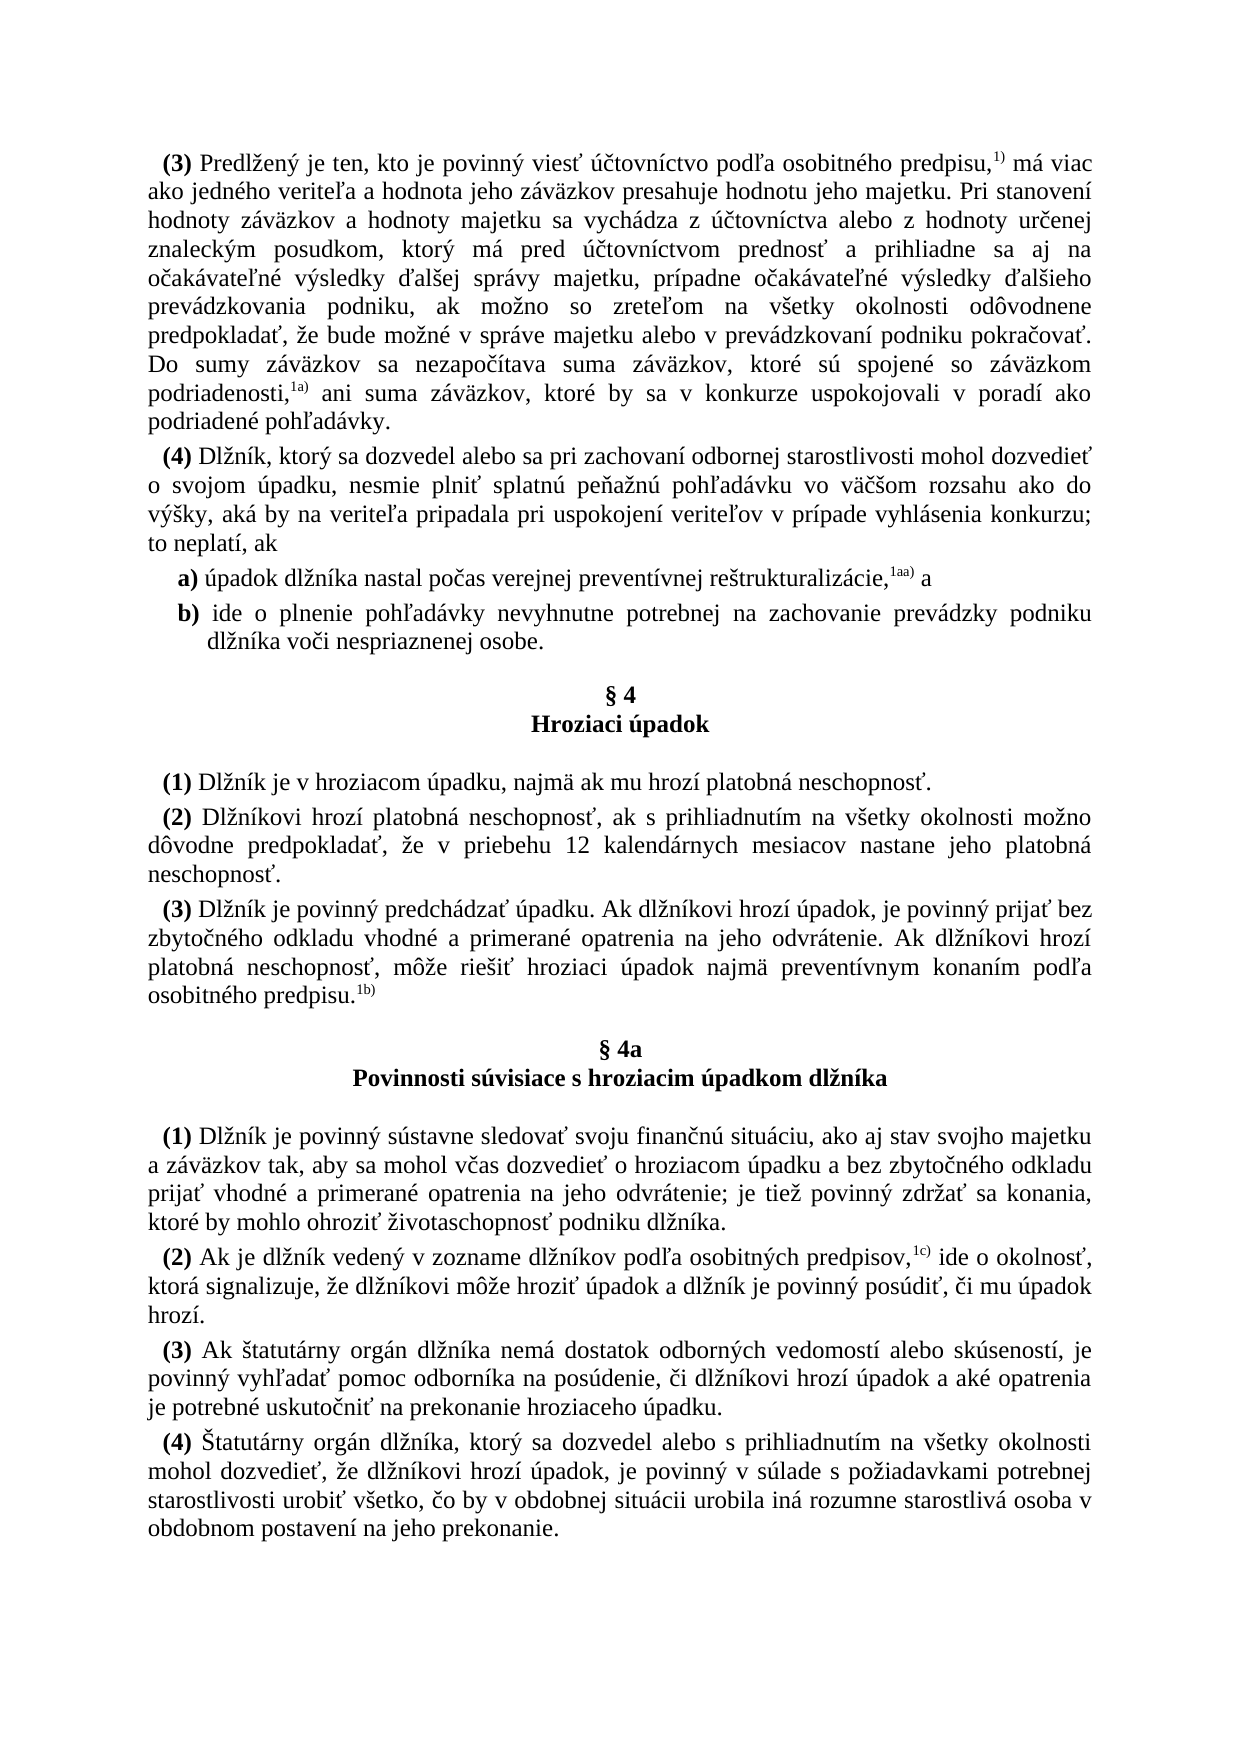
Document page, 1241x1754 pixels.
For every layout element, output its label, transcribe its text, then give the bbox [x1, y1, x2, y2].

text (2) Ak je dlžník vedený v zozname dlžníkov podľa osobitných predpisov,1c) ide o okolnosť, ktorá signalizuje, že dlžníkovi môže hroziť úpadok a dlžník je povinný posúdiť, či mu úpadok hrozí. [148, 1242, 1093, 1328]
text (4) Štatutárny orgán dlžníka, ktorý sa dozvedel alebo s prihliadnutím na všetky okolnosti mohol dozvedieť, že dlžníkovi hrozí úpadok, je povinný v súlade s požiadavkami potrebnej starostlivosti urobiť všetko, čo by v obdobnej situácii urobila iná rozumne starostlivá osoba v obdobnom postavení na jeho prekonanie. [148, 1427, 1093, 1542]
text (1) Dlžník je povinný sústavne sledovať svoju finančnú situáciu, ako aj stav svojho majetku a záväzkov tak, aby sa mohol včas dozvedieť o hroziacom úpadku a bez zbytočného odkladu prijať vhodné a primerané opatrenia na jeho odvrátenie; je tiež povinný zdržať sa konania, ktoré by mohlo ohroziť životaschopnosť podniku dlžníka. [148, 1121, 1093, 1236]
text (3) Dlžník je povinný predchádzať úpadku. Ak dlžníkovi hrozí úpadok, je povinný prijať bez zbytočného odkladu vhodné a primerané opatrenia na jeho odvrátenie. Ak dlžníkovi hrozí platobná neschopnosť, môže riešiť hroziaci úpadok najmä preventívnym konaním podľa osobitného predpisu.1b) [148, 894, 1093, 1009]
text (2) Dlžníkovi hrozí platobná neschopnosť, ak s prihliadnutím na všetky okolnosti možno dôvodne predpokladať, že v priebehu 12 kalendárnych mesiacov nastane jeho platobná neschopnosť. [148, 802, 1093, 888]
text (1) Dlžník je v hroziacom úpadku, najmä ak mu hrozí platobná neschopnosť. [148, 767, 1093, 796]
text (3) Predlžený je ten, kto je povinný viesť účtovníctvo podľa osobitného predpisu,1) má viac ako jedného veriteľa a hodnota jeho záväzkov presahuje hodnotu jeho majetku. Pri stanovení hodnoty záväzkov a hodnoty majetku sa vychádza z účtovníctva alebo z hodnoty určenej znaleckým posudkom, ktorý má pred účtovníctvom prednosť a prihliadne sa aj na očakávateľné výsledky ďalšej správy majetku, prípadne očakávateľné výsledky ďalšieho prevádzkovania podniku, ak možno so zreteľom na všetky okolnosti odôvodnene predpokladať, že bude možné v správe majetku alebo v prevádzkovaní podniku pokračovať. Do sumy záväzkov sa nezapočítava suma záväzkov, ktoré sú spojené so záväzkom podriadenosti,1a) ani suma záväzkov, ktoré by sa v konkurze uspokojovali v poradí ako podriadené pohľadávky. [148, 148, 1093, 435]
text (4) Dlžník, ktorý sa dozvedel alebo sa pri zachovaní odbornej starostlivosti mohol dozvedieť o svojom úpadku, nesmie plniť splatnú peňažnú pohľadávku vo väčšom rozsahu ako do výšky, aká by na veriteľa pripadala pri uspokojení veriteľov v prípade vyhlásenia konkurzu; to neplatí, ak [148, 441, 1093, 556]
text § 4 Hroziaci úpadok [148, 680, 1093, 738]
text a) úpadok dlžníka nastal počas verejnej preventívnej reštrukturalizácie,1aa) a [177, 563, 1093, 591]
text b) ide o plnenie pohľadávky nevyhnutne potrebnej na zachovanie prevádzky podniku dlžníka voči nespriaznenej osobe. [177, 598, 1093, 655]
text (3) Ak štatutárny orgán dlžníka nemá dostatok odborných vedomostí alebo skúseností, je povinný vyhľadať pomoc odborníka na posúdenie, či dlžníkovi hrozí úpadok a aké opatrenia je potrebné uskutočniť na prekonanie hroziaceho úpadku. [148, 1335, 1093, 1421]
text § 4a Povinnosti súvisiace s hroziacim úpadkom dlžníka [148, 1034, 1093, 1092]
